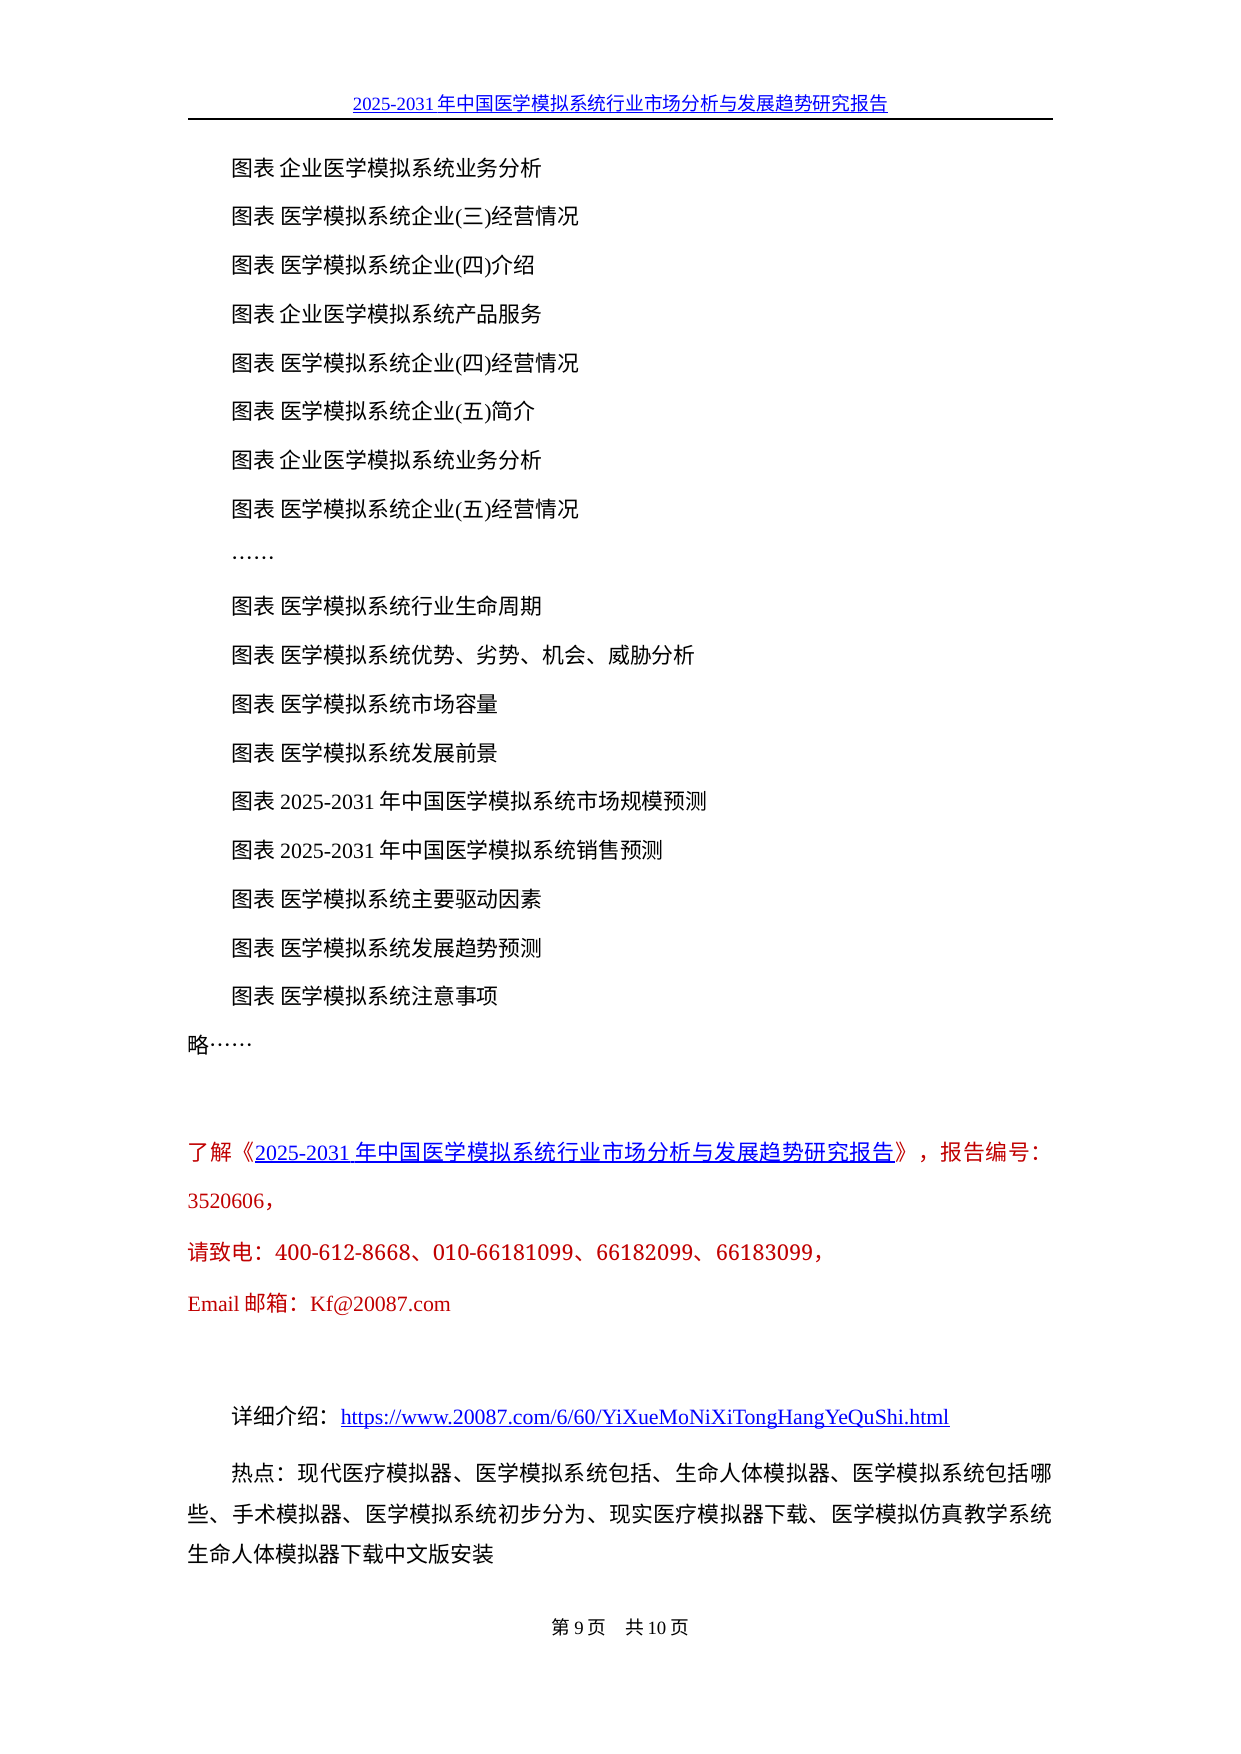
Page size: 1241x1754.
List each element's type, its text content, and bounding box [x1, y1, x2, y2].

text Email邮箱：Kf@20087.com [187, 1286, 1053, 1318]
text 了解《2025-2031年中国医学模拟系统行业市场分析与发展趋势研究报告》，报告编号：3520606， [187, 1134, 1053, 1215]
text 热点：现代医疗模拟器、医学模拟系统包括、生命人体模拟器、医学模拟系统包括哪些、手术模拟器、医学模拟系统初步分为、现实医疗模拟器下载、医学模拟仿真教学系统、生命人体模拟器下载中文版安装 [187, 1456, 1053, 1569]
text 请致电：400-612-8668、010-66181099、66182099、66183099， [187, 1234, 1053, 1267]
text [187, 150, 1053, 1060]
text 详细介绍：https://www.20087.com/6/60/YiXueMoNiXiTongHangYeQuShi.html [187, 1399, 1053, 1431]
